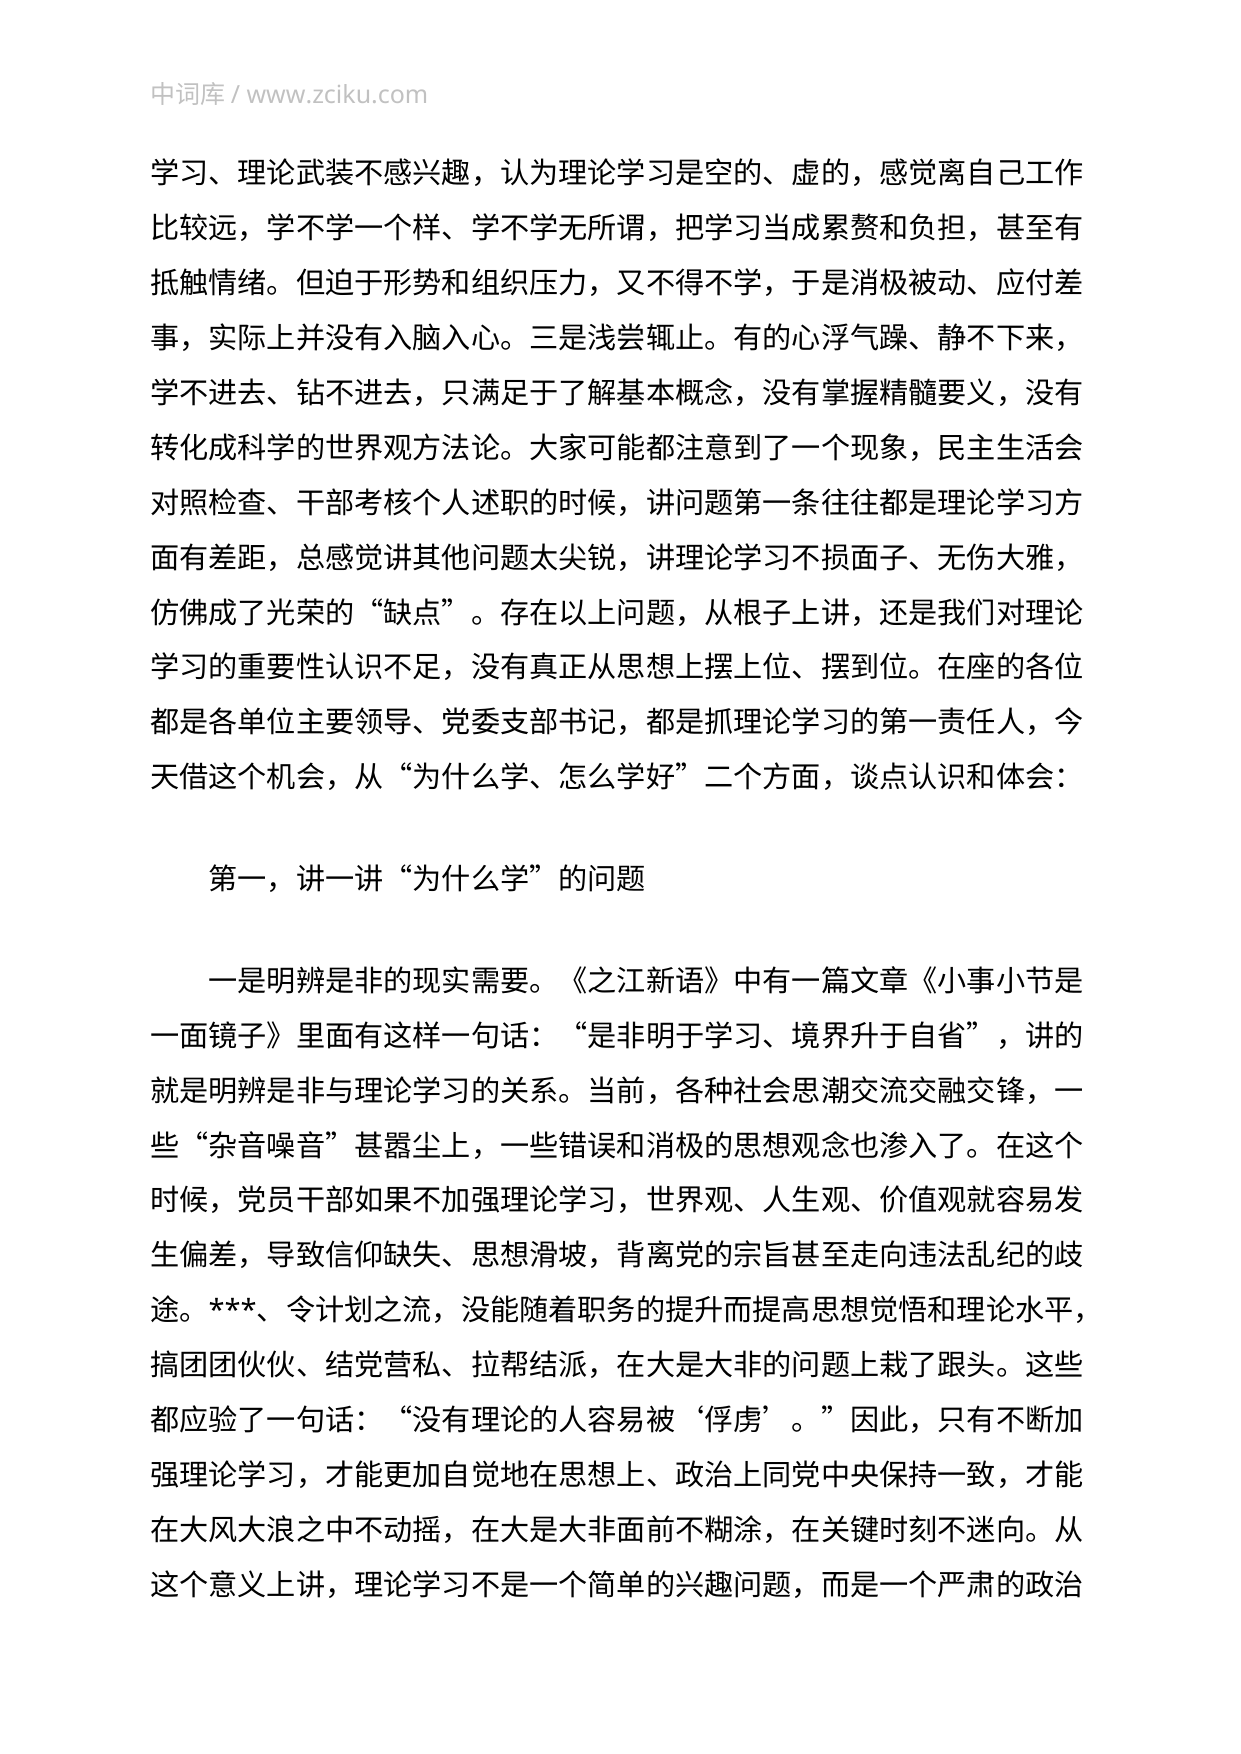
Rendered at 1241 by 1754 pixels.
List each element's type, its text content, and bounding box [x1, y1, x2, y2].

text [150, 957, 1090, 1604]
text 第一，讲一讲“为什么学”的问题 [150, 856, 1090, 898]
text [150, 150, 1090, 796]
